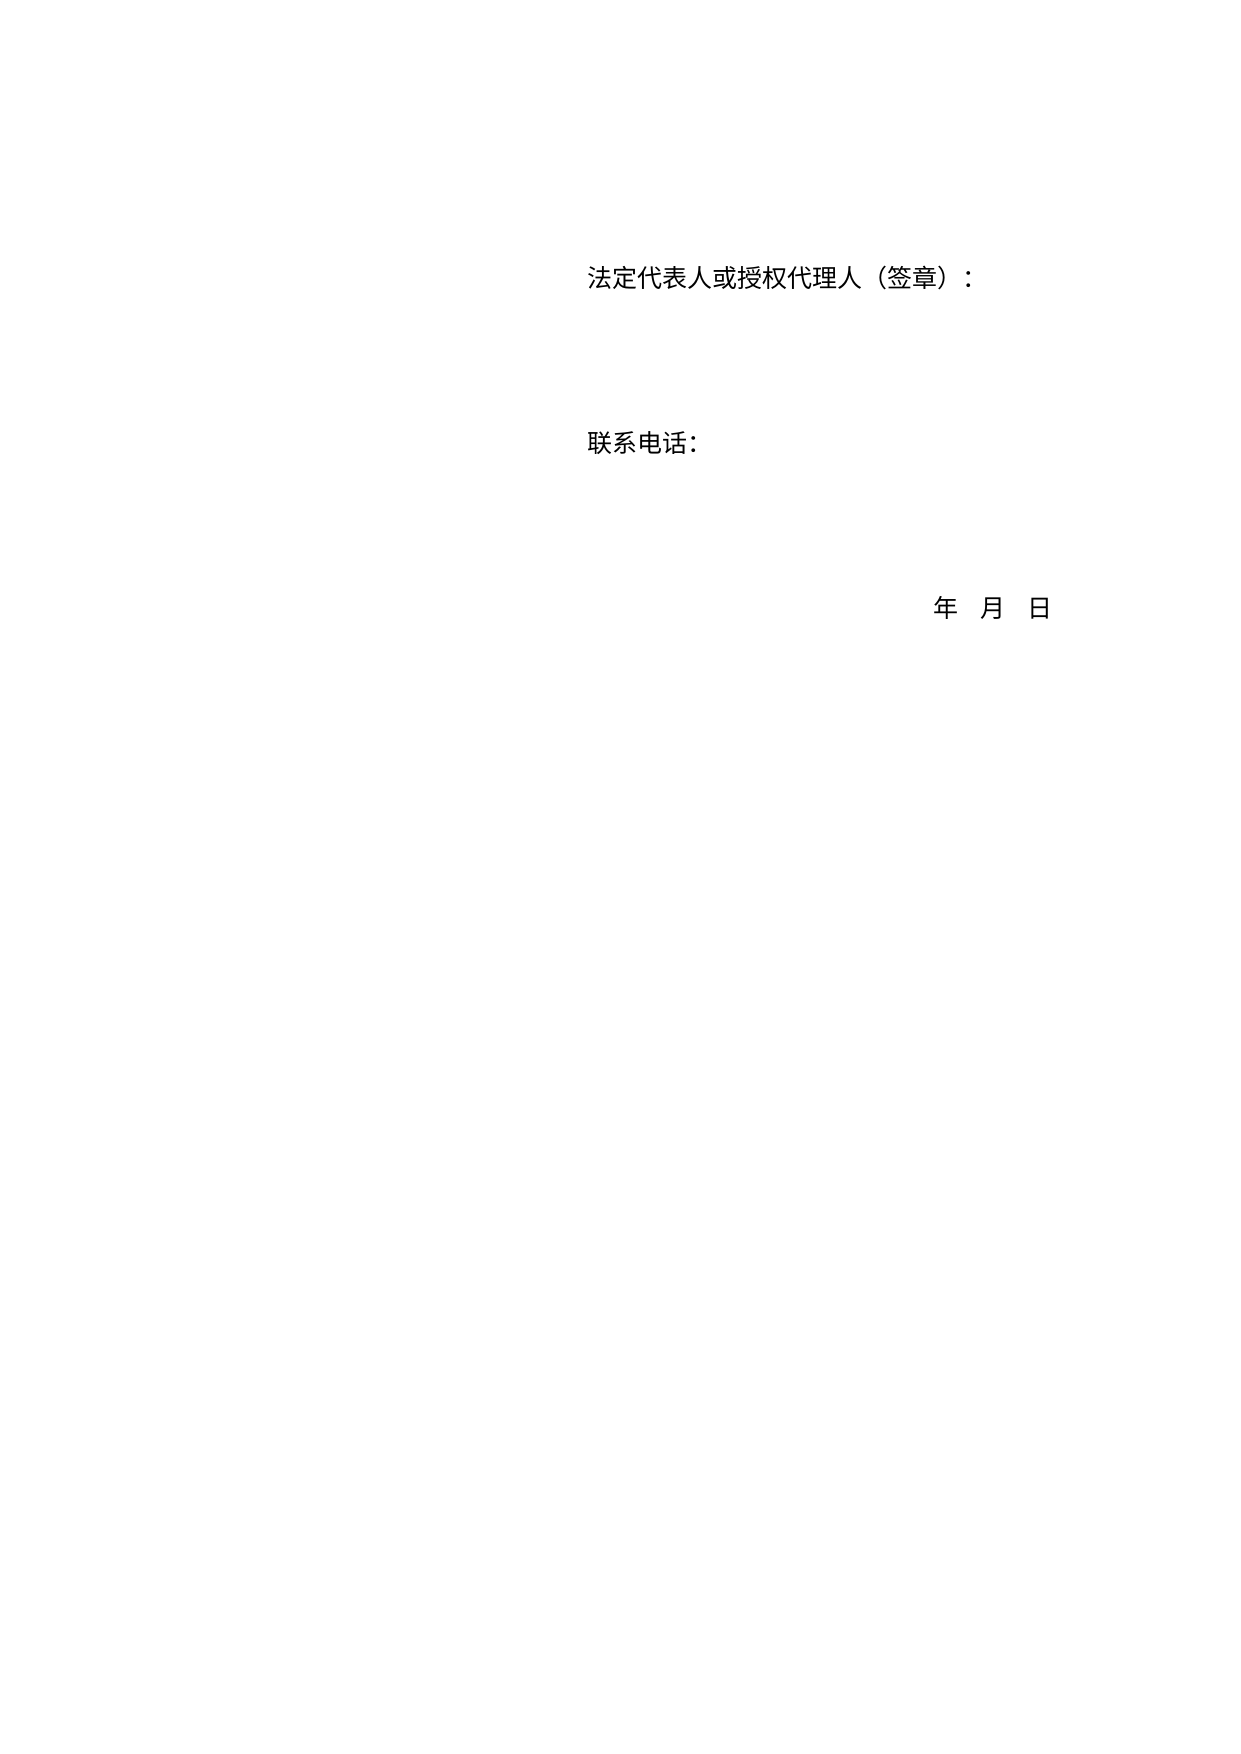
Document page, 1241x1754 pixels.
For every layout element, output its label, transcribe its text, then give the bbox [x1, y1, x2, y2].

text 法定代表人或授权代理人（签章）： [187, 244, 1053, 309]
text 联系电话： [187, 409, 1053, 474]
text 年 月 日 [187, 574, 1053, 639]
